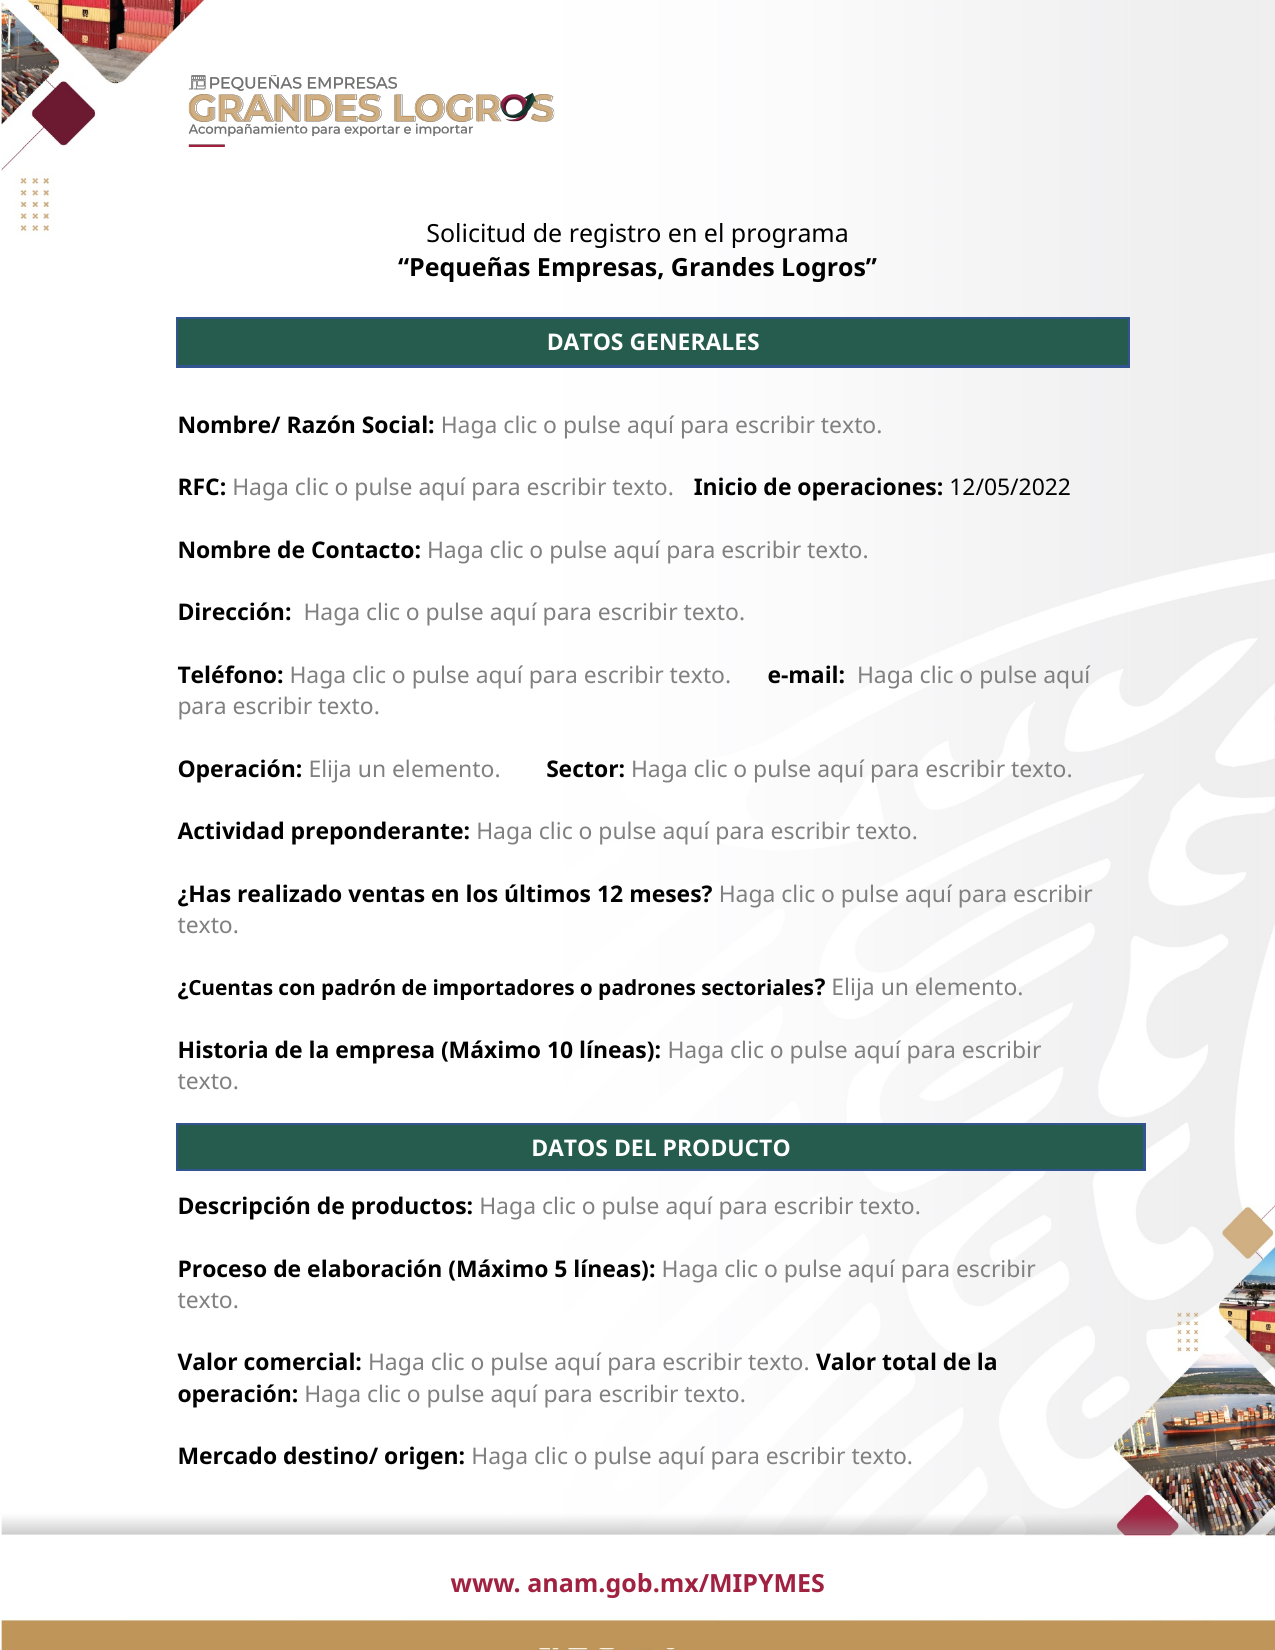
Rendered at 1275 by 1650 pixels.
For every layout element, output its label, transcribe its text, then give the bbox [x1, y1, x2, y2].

picture [1, 0, 1275, 1650]
text Operación: Sector: [177, 753, 1098, 784]
text Mercado destino/ origen: [177, 1440, 1098, 1471]
text Actividad preponderante: [177, 815, 1098, 846]
text Teléfono: e-mail: [177, 659, 1098, 721]
text ¿Has realizado ventas en los últimos 12 meses? [177, 878, 1098, 940]
text Descripción de productos: [177, 1190, 1098, 1221]
text “Pequeñas Empresas, Grandes Logros” [177, 250, 1098, 284]
text Nombre/ Razón Social: [177, 409, 1098, 440]
text RFC: Inicio de operaciones: [177, 471, 1098, 503]
text Valor comercial: Valor total de la operación: [177, 1346, 1098, 1409]
text Nombre de Contacto: [177, 534, 1098, 565]
text Dirección: [177, 596, 1098, 628]
text Historia de la empresa (Máximo 10 líneas): [177, 1034, 1098, 1096]
text Solicitud de registro en el programa [177, 216, 1098, 250]
text Proceso de elaboración (Máximo 5 líneas): [177, 1253, 1098, 1315]
text ¿Cuentas con padrón de importadores o padrones sectoriales? [177, 971, 1098, 1003]
